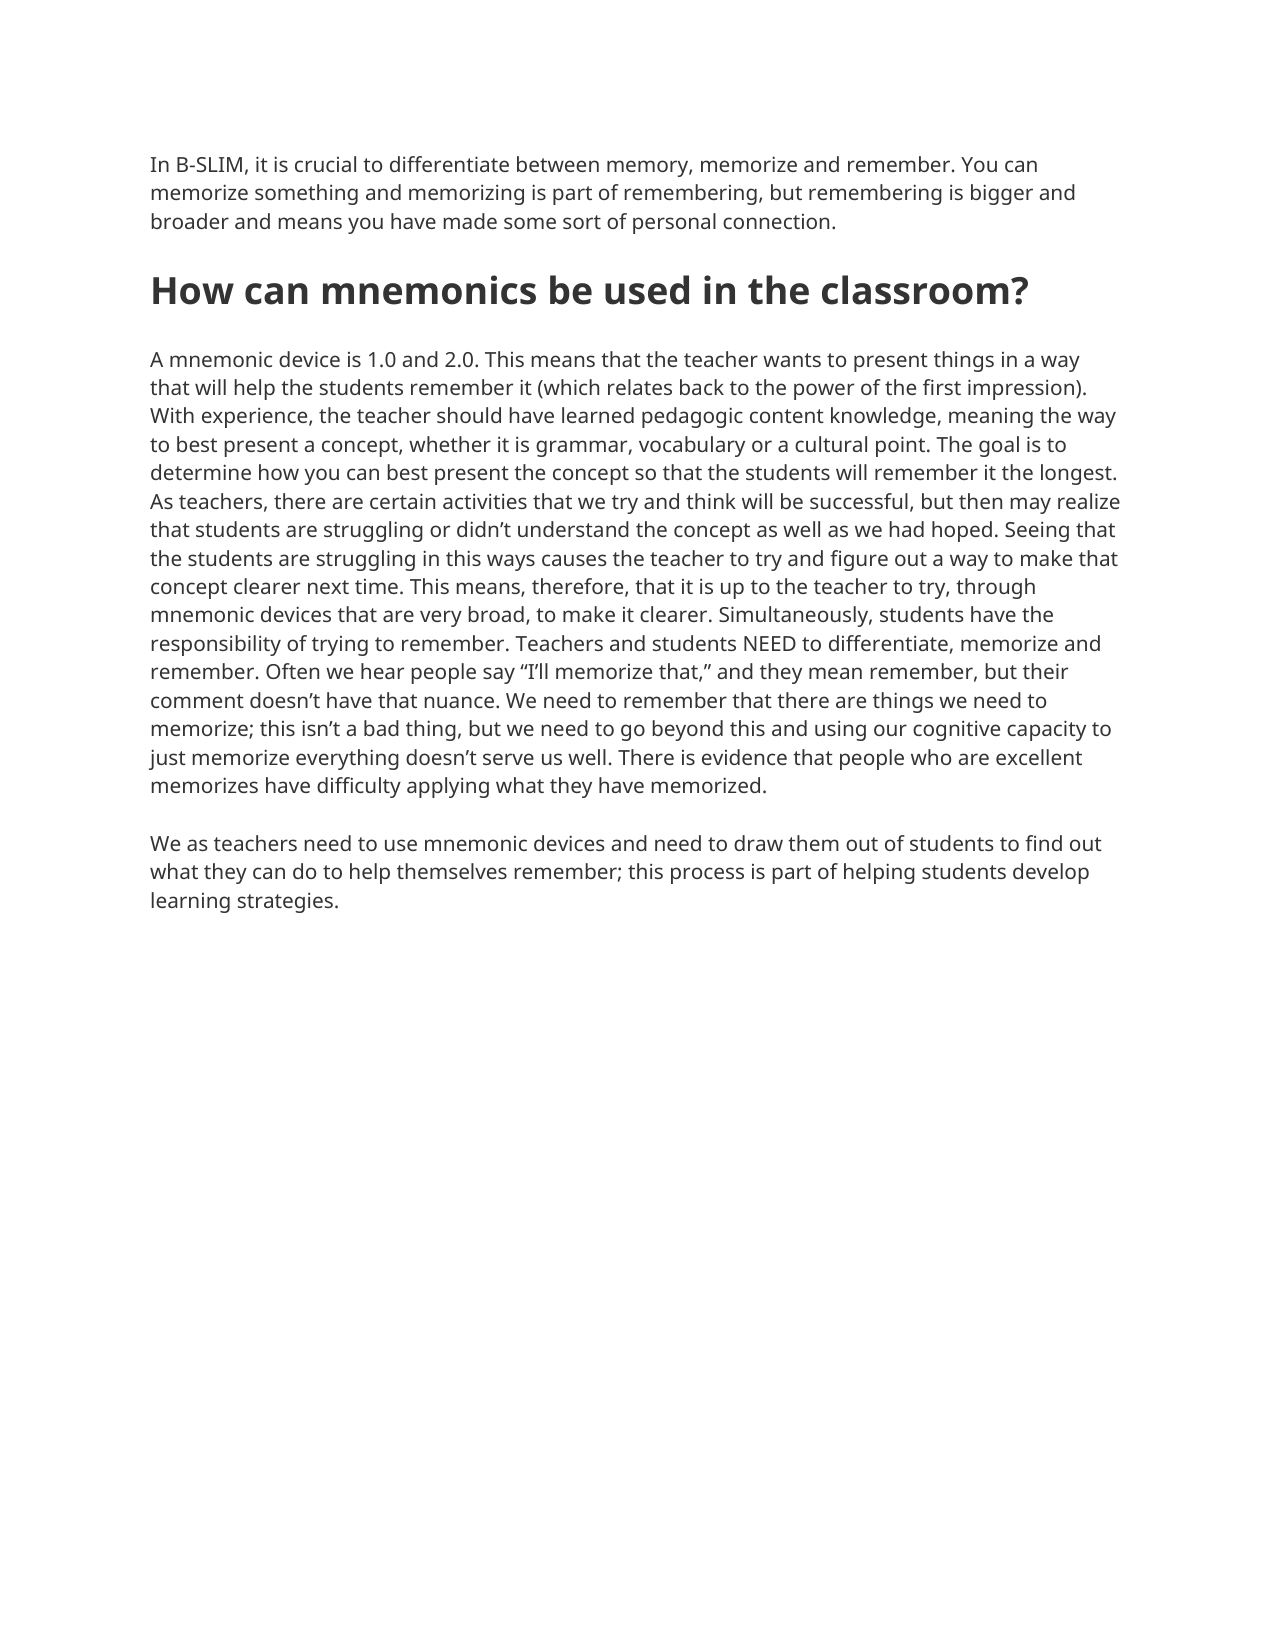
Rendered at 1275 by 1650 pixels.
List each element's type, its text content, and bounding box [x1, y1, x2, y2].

text We as teachers need to use mnemonic devices and need to draw them out of students to find out what they can do to help themselves remember; this process is part of helping students develop learning strategies. [150, 829, 1125, 914]
text In B-SLIM, it is crucial to differentiate between memory, memorize and remember. You can memorize something and memorizing is part of remembering, but remembering is bigger and broader and means you have made some sort of personal connection. [150, 150, 1125, 235]
text A mnemonic device is 1.0 and 2.0. This means that the teacher wants to present things in a way that will help the students remember it (which relates back to the power of the first impression). With experience, the teacher should have learned pedagogic content knowledge, meaning the way to best present a concept, whether it is grammar, vocabulary or a cultural point. The goal is to determine how you can best present the concept so that the students will remember it the longest. As teachers, there are certain activities that we try and think will be successful, but then may realize that students are struggling or didn’t understand the concept as well as we had hoped. Seeing that the students are struggling in this ways causes the teacher to try and figure out a way to make that concept clearer next time. This means, therefore, that it is up to the teacher to try, through mnemonic devices that are very broad, to make it clearer. Simultaneously, students have the responsibility of trying to remember. Teachers and students NEED to differentiate, memorize and remember. Often we hear people say “I’ll memorize that,” and they mean remember, but their comment doesn’t have that nuance. We need to remember that there are things we need to memorize; this isn’t a bad thing, but we need to go beyond this and using our cognitive capacity to just memorize everything doesn’t serve us well. There is evidence that people who are excellent memorizes have difficulty applying what they have memorized. [150, 345, 1125, 800]
text How can mnemonics be used in the classroom? [150, 264, 1125, 316]
